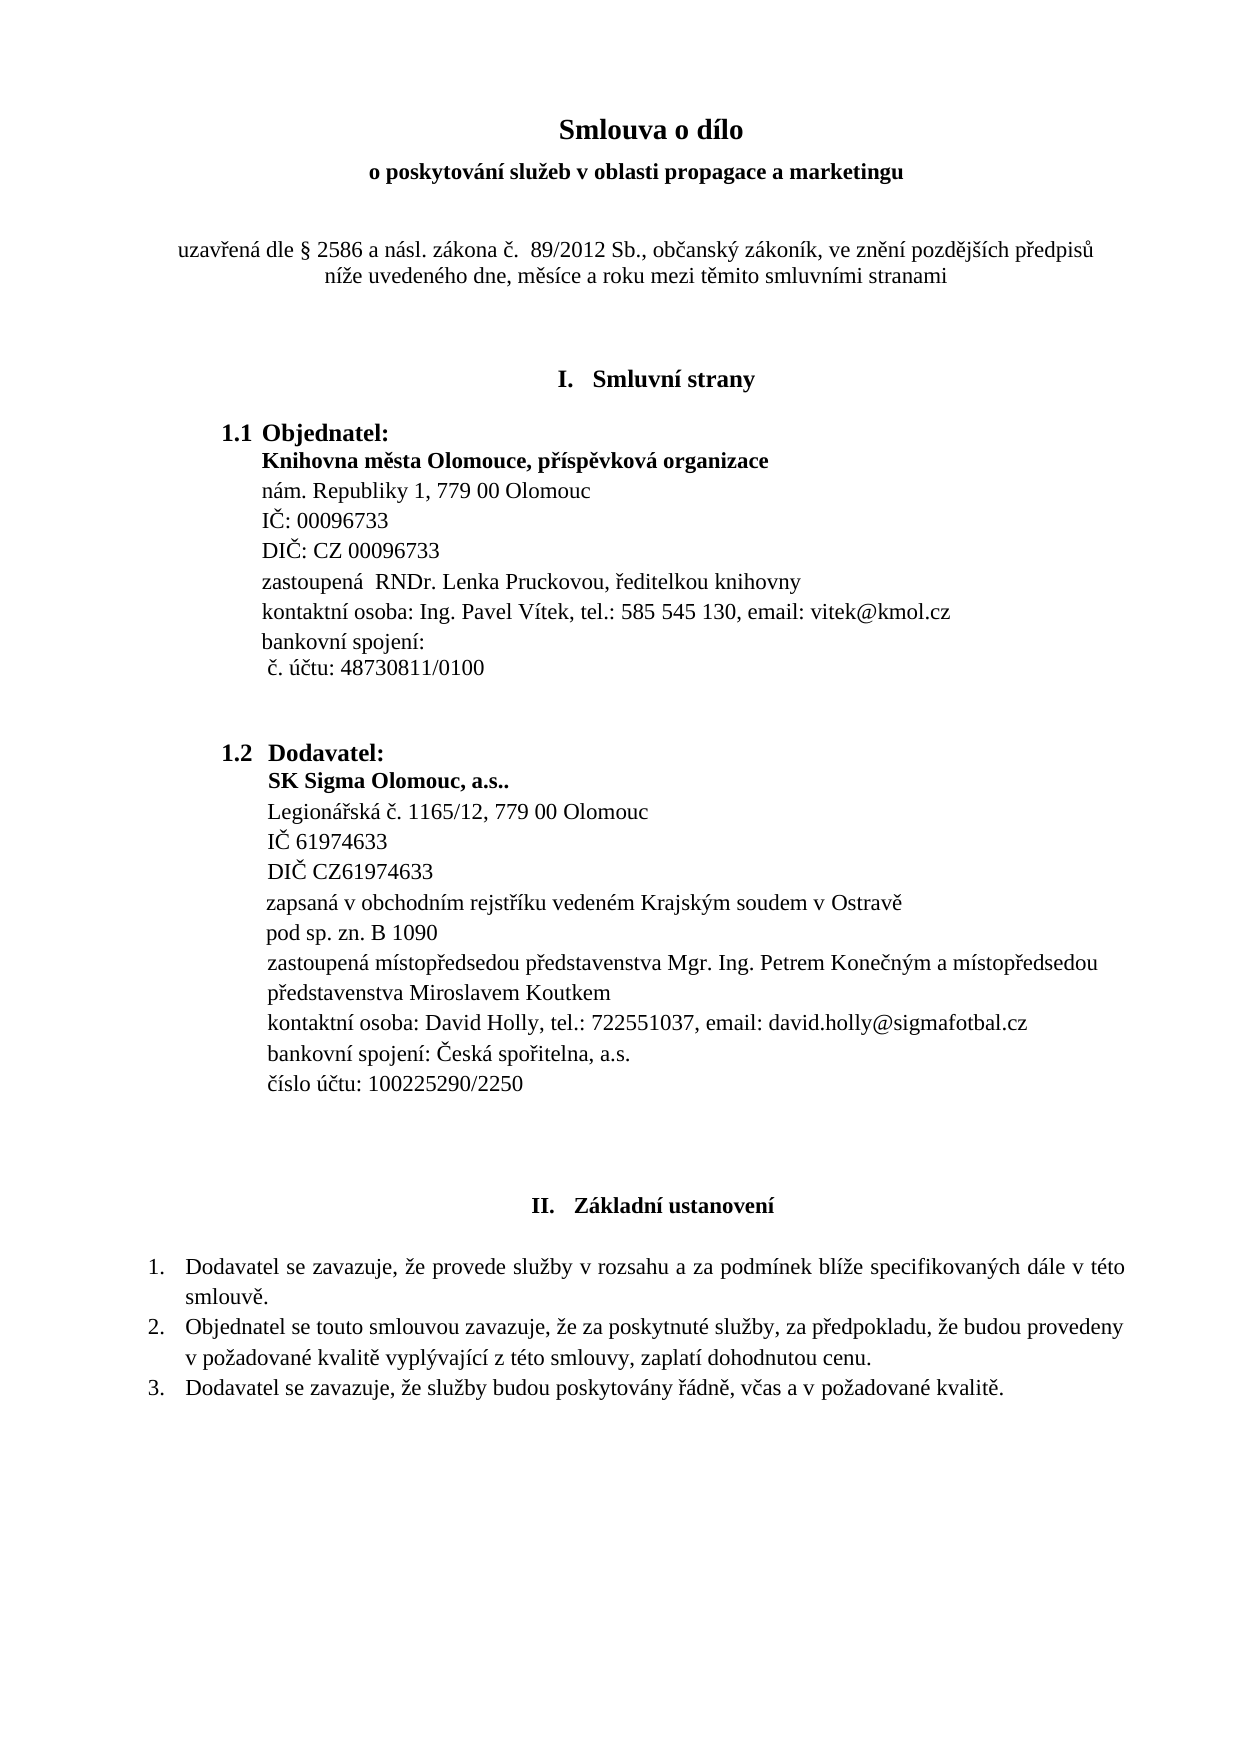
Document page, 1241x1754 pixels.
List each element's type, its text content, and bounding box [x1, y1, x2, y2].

text níže uvedeného dne, měsíce a roku mezi těmito smluvními stranami [148, 262, 1125, 288]
text zastoupená místopředsedou představenstva Mgr. Ing. Petrem Konečným a místopředsedou [262, 949, 1125, 975]
text uzavřená dle § násl. zákona č. 89/2012 Sb., občanský zákoník, ve znění pozdějších předpisů [148, 236, 1125, 262]
text SK Sigma Olomouc, a.s.. [262, 767, 1125, 794]
text Smlouva o dílo [177, 112, 1125, 146]
text zastoupená RNDr. Lenka Pruckovou, ředitelkou knihovny [188, 568, 1125, 594]
text č. účtu: 48730811/0100 [262, 654, 1125, 681]
text nám. Republiky 1, 779 00 Olomouc [262, 477, 1125, 503]
text představenstva Miroslavem Koutkem [262, 979, 1125, 1006]
list Objednatel: [221, 418, 1125, 447]
text Legionářská č. 1165/12, 779 00 Olomouc [262, 798, 1125, 824]
list Dodavatel se zavazuje, že provede služby v rozsahu a za podmínek blíže specifikovaných dále v této smlouvě. [148, 1253, 1125, 1309]
text bankovní spojení: [148, 628, 1125, 654]
text DIČ CZ61974633 [148, 858, 1125, 885]
text Knihovna města Olomouce, příspěvková organizace [262, 447, 1125, 473]
text číslo účtu: 100225290/2250 [262, 1070, 1125, 1096]
text IČ: 00096733 [262, 507, 1125, 534]
text o poskytování služeb v oblasti propagace a marketingu [148, 158, 1125, 185]
text IČ 61974633 [148, 828, 1125, 854]
text bankovní spojení: Česká spořitelna, a.s. [262, 1039, 1125, 1066]
list Dodavatel: [221, 738, 1125, 767]
text DIČ: CZ 00096733 [262, 537, 1125, 564]
list Dodavatel se zavazuje, že služby budou poskytovány řádně, včas a v požadované kvalitě. [148, 1374, 1125, 1400]
list Základní ustanovení [204, 1192, 1125, 1219]
list Objednatel se touto smlouvou zavazuje, že za poskytnuté služby, za předpokladu, že budou provedeny v požadované kvalitě vyplývající z této smlouvy, zaplatí dohodnutou cenu. [148, 1313, 1125, 1370]
text zapsaná v obchodním rejstříku vedeném Krajským soudem v Ostravě pod sp. zn. B 1090 [260, 888, 1125, 945]
list Smluvní strany [204, 364, 1125, 393]
text kontaktní osoba: Ing. Pavel Vítek, tel.: 585 545 130, email: vitek@kmol.cz [188, 598, 1125, 624]
text kontaktní osoba: David Holly, tel.: 722551037, email: david.holly@sigmafotbal.cz [262, 1009, 1125, 1036]
